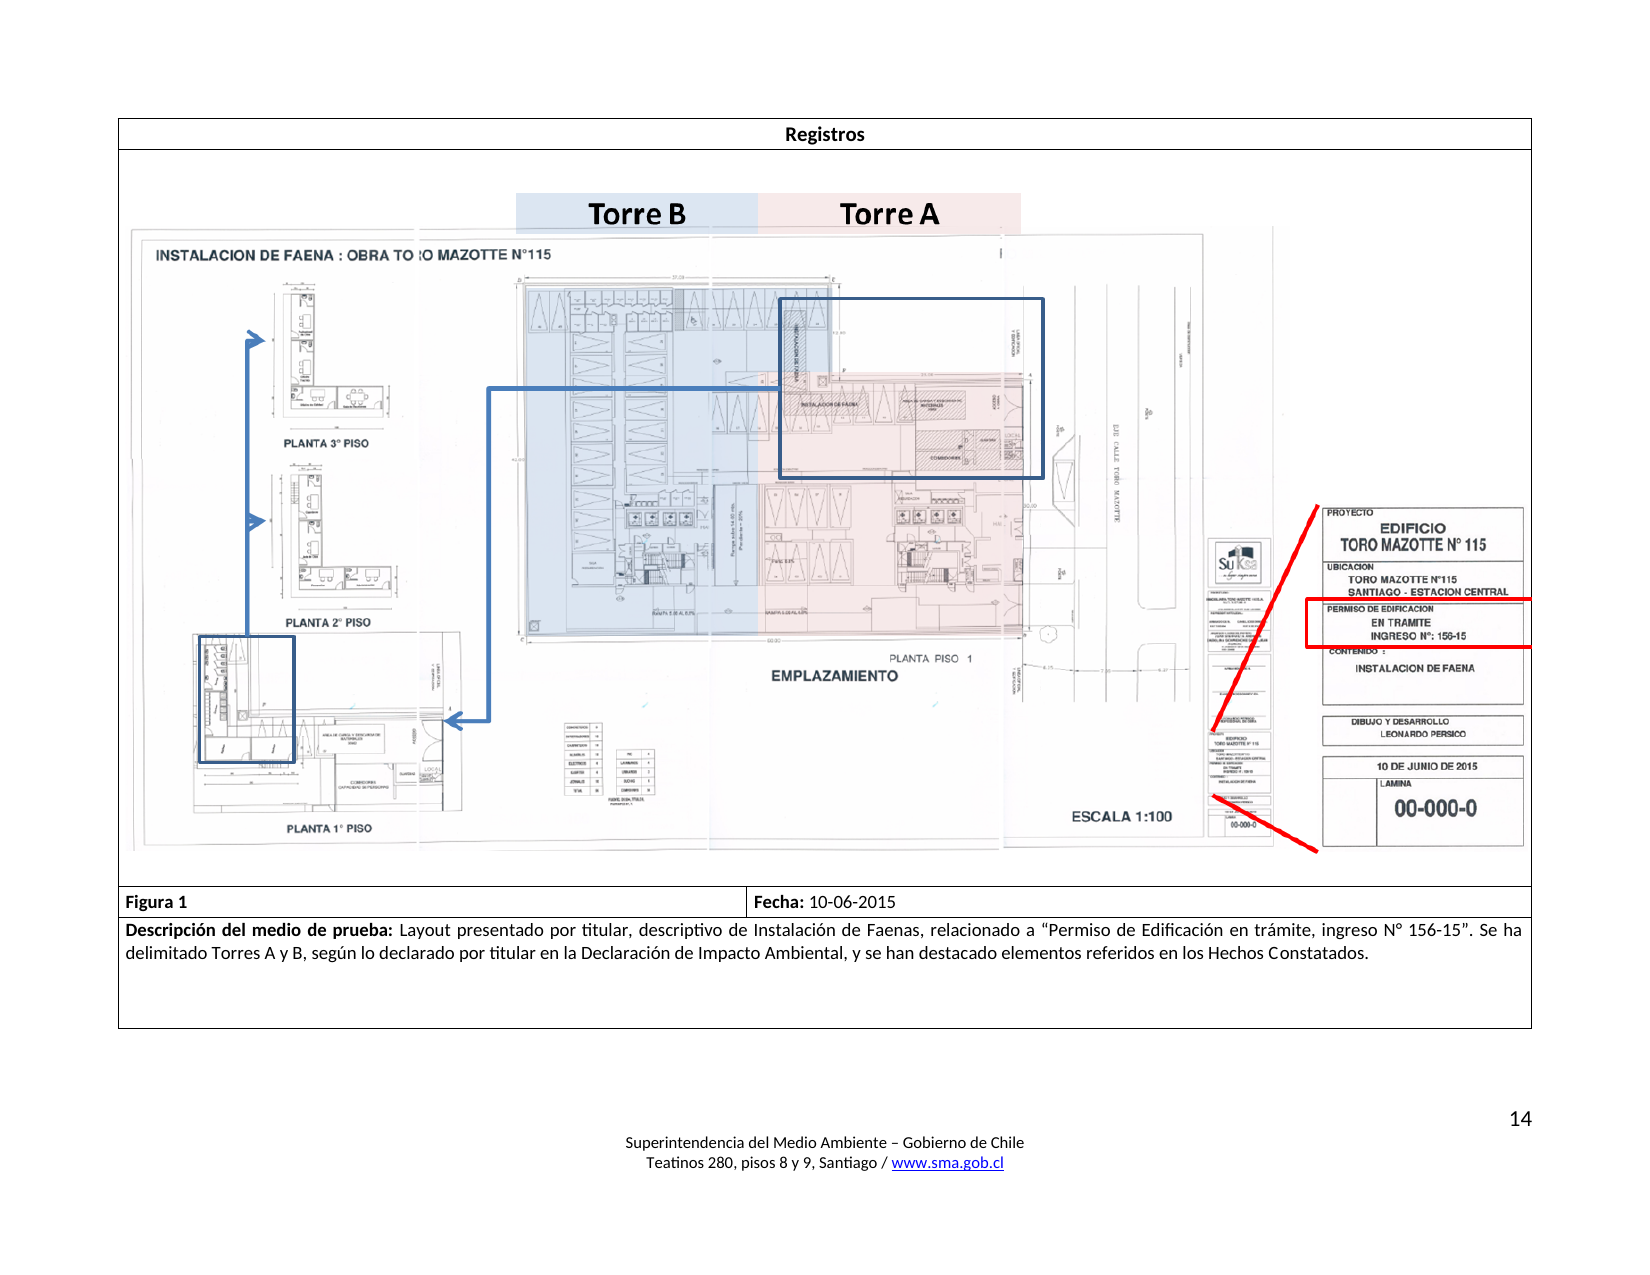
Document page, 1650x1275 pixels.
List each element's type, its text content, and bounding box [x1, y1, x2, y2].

table_cell Figura 1 [119, 887, 746, 917]
table_cell Descripción del medio de prueba: Layout presentado por titular, descriptivo de Instalación de Faenas, relacionado a “Permiso de Edificación en trámite, ingreso N° 156-15”. Se ha delimitado Torres A y B, según lo declarado por titular en la Declaración de Impacto Ambiental, y se han destacado elementos referidos en los Hechos Constatados. [119, 918, 1531, 1028]
table_header Registros [119, 119, 1531, 149]
table_cell [119, 150, 1531, 886]
table_cell Fecha: 10-06-2015 [747, 887, 1531, 917]
picture [125, 182, 1532, 854]
